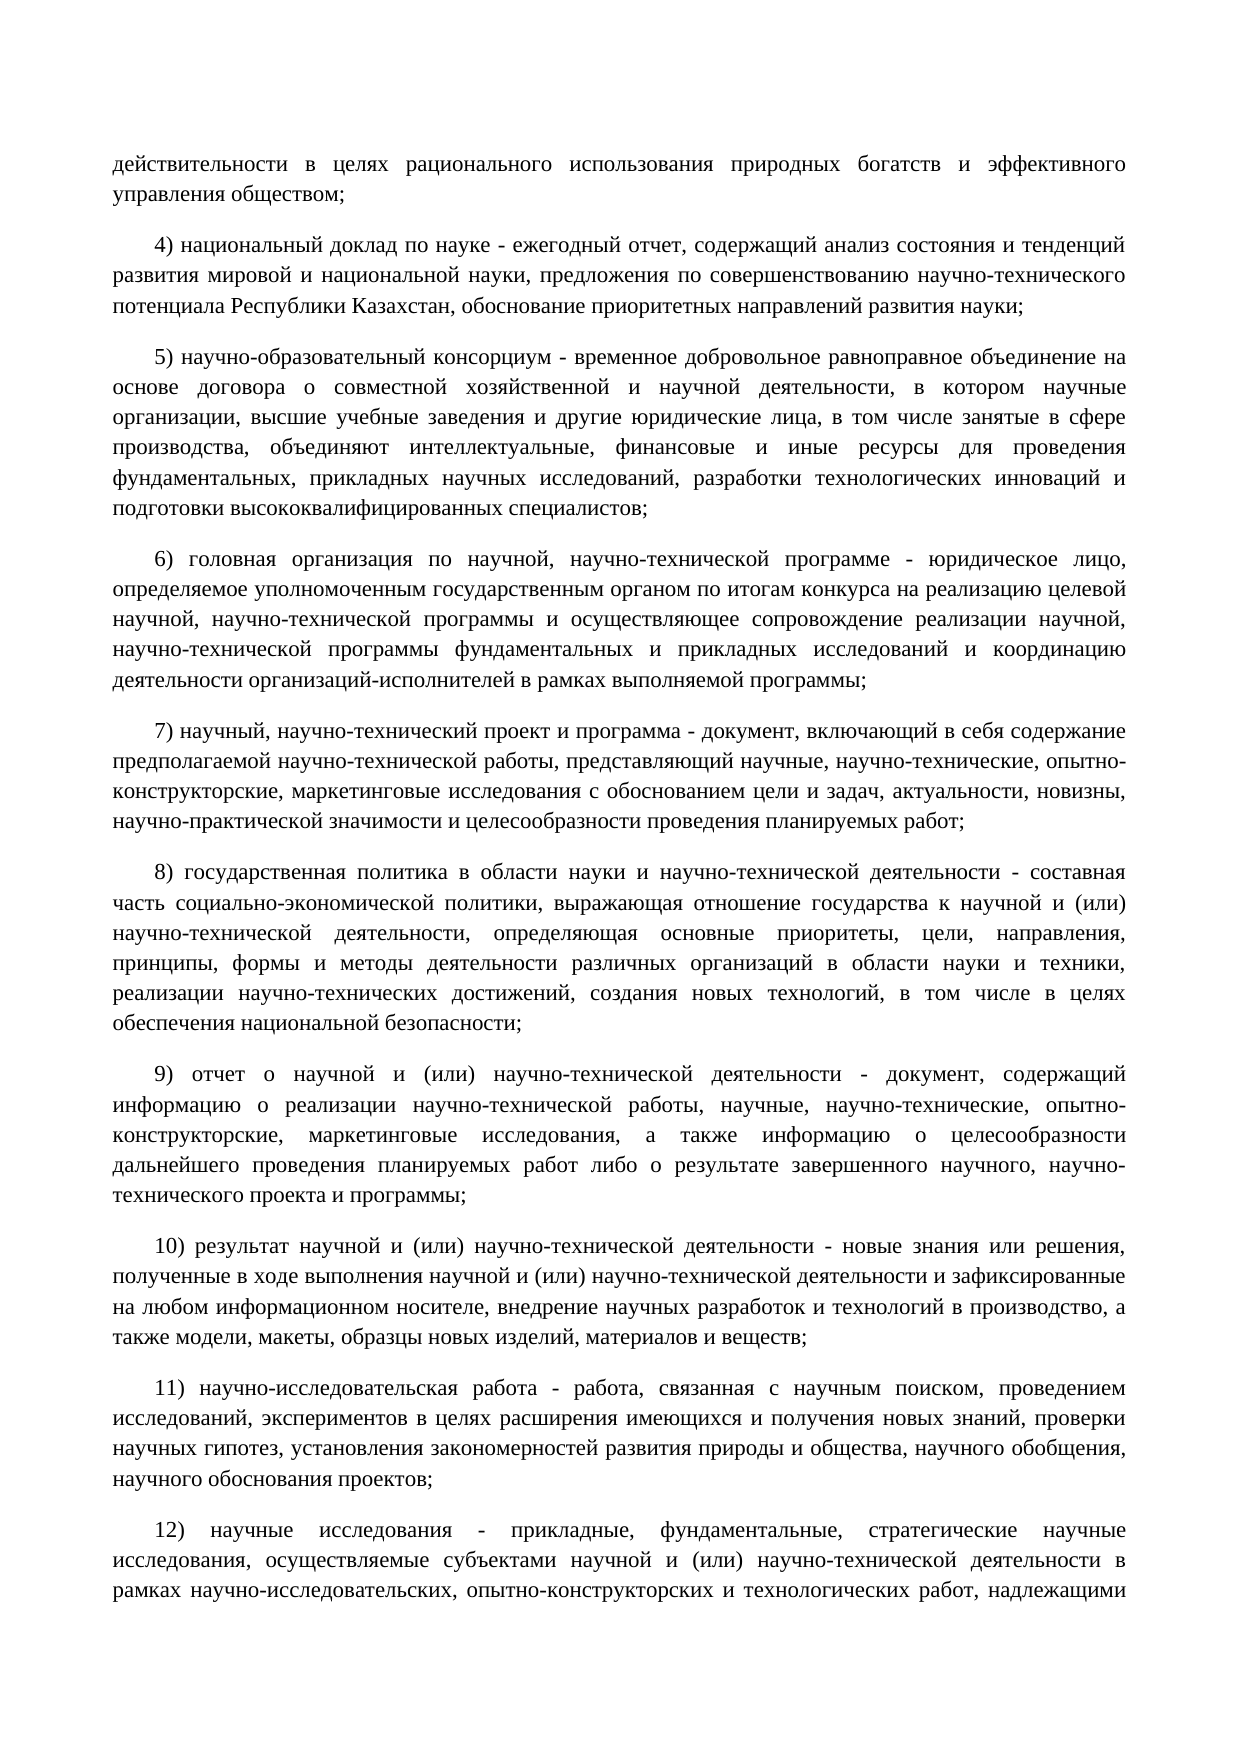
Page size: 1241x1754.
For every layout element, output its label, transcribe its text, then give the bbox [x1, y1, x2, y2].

text 8) государственная политика в области науки и научно-технической деятельности - составная часть социально-экономической политики, выражающая отношение государства к научной и (или) научно-технической деятельности, определяющая основные приоритеты, цели, направления, принципы, формы и методы деятельности различных организаций в области науки и техники, реализации научно-технических достижений, создания новых технологий, в том числе в целях обеспечения национальной безопасности; [112, 858, 1128, 1036]
text 6) головная организация по научной, научно-технической программе - юридическое лицо, определяемое уполномоченным государственным органом по итогам конкурса на реализацию целевой научной, научно-технической программы и осуществляющее сопровождение реализации научной, научно-технической программы фундаментальных и прикладных исследований и координацию деятельности организаций-исполнителей в рамках выполняемой программы; [112, 545, 1128, 692]
text 7) научный, научно-технический проект и программа - документ, включающий в себя содержание предполагаемой научно-технической работы, представляющий научные, научно-технические, опытно-конструкторские, маркетинговые исследования с обоснованием цели и задач, актуальности, новизны, научно-практической значимости и целесообразности проведения планируемых работ; [112, 717, 1128, 834]
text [112, 1516, 1128, 1602]
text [112, 150, 1128, 207]
text 10) результат научной и (или) научно-технической деятельности - новые знания или решения, полученные в ходе выполнения научной и (или) научно-технической деятельности и зафиксированные на любом информационном носителе, внедрение научных разработок и технологий в производство, а также модели, макеты, образцы новых изделий, материалов и веществ; [112, 1232, 1128, 1349]
text 11) научно-исследовательская работа - работа, связанная с научным поиском, проведением исследований, экспериментов в целях расширения имеющихся и получения новых знаний, проверки научных гипотез, установления закономерностей развития природы и общества, научного обобщения, научного обоснования проектов; [112, 1374, 1128, 1491]
text 5) научно-образовательный консорциум - временное добровольное равноправное объединение на основе договора о совместной хозяйственной и научной деятельности, в котором научные организации, высшие учебные заведения и другие юридические лица, в том числе занятые в сфере производства, объединяют интеллектуальные, финансовые и иные ресурсы для проведения фундаментальных, прикладных научных исследований, разработки технологических инноваций и подготовки высококвалифицированных специалистов; [112, 343, 1128, 520]
text 9) отчет о научной и (или) научно-технической деятельности - документ, содержащий информацию о реализации научно-технической работы, научные, научно-технические, опытно-конструкторские, маркетинговые исследования, а также информацию о целесообразности дальнейшего проведения планируемых работ либо о результате завершенного научного, научно-технического проекта и программы; [112, 1060, 1128, 1208]
text 4) национальный доклад по науке - ежегодный отчет, содержащий анализ состояния и тенденций развития мировой и национальной науки, предложения по совершенствованию научно-технического потенциала Республики Казахстан, обоснование приоритетных направлений развития науки; [112, 231, 1128, 318]
